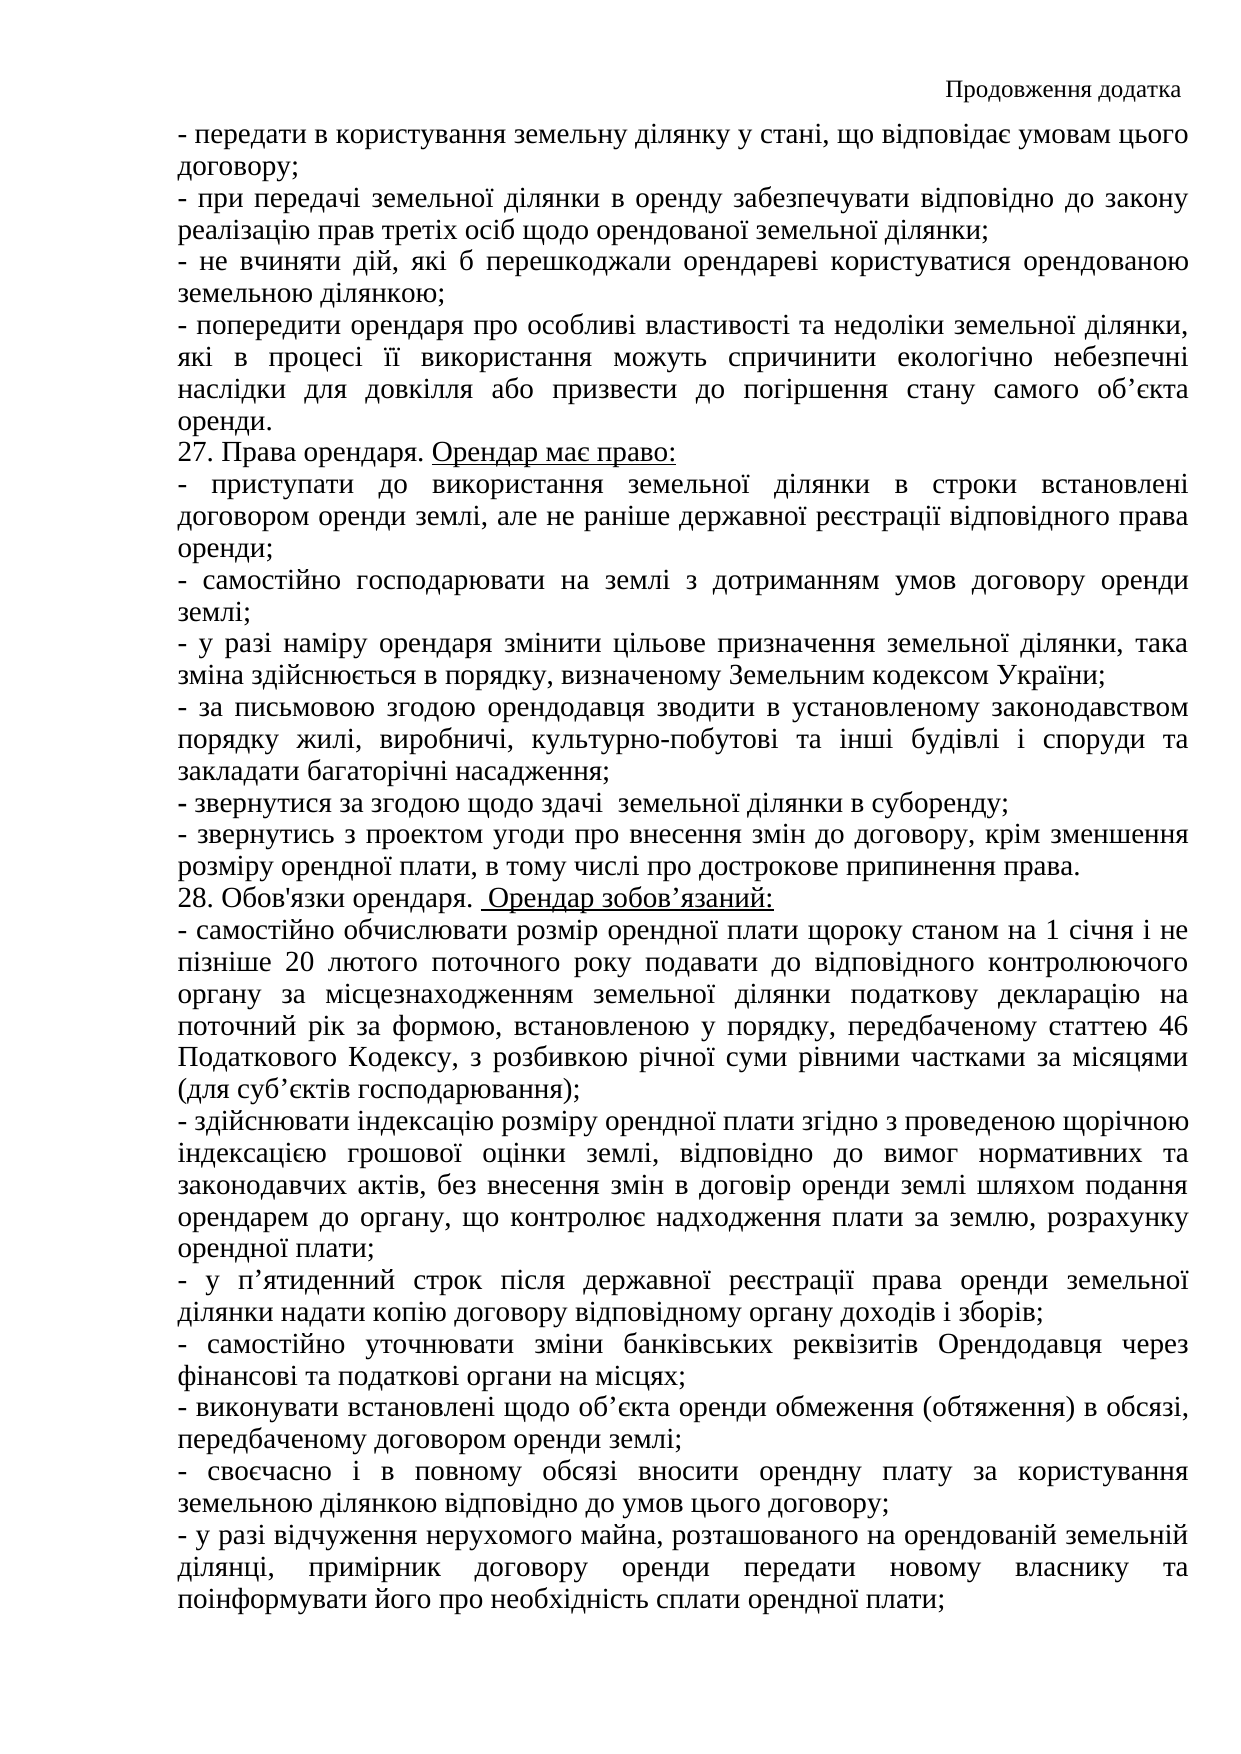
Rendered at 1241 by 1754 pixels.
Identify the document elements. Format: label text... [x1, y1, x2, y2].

text - при передачі земельної ділянки в оренду забезпечувати відповідно до закону реалізацію прав третіх осіб щодо орендованої земельної ділянки; [177, 182, 1190, 245]
text 27. Права орендаря. Орендар має право: [177, 436, 1190, 468]
text - самостійно господарювати на землі з дотриманням умов договору оренди землі; [177, 564, 1190, 627]
text - самостійно обчислювати розмір орендної плати щороку станом на 1 січня і не пізніше 20 лютого поточного року подавати до відповідного контролюючого органу за місцезнаходженням земельної ділянки податкову декларацію на поточний рік за формою, встановленою у порядку, передбаченому статтею 46 Податкового Кодексу, з розбивкою річної суми рівними частками за місяцями (для суб’єктів господарювання); [177, 914, 1190, 1105]
text - у п’ятиденний строк після державної реєстрації права оренди земельної ділянки надати копію договору відповідному органу доходів і зборів; [177, 1264, 1190, 1328]
text - передати в користування земельну ділянку у стані, що відповідає умовам цього договору; [177, 118, 1190, 182]
text - попередити орендаря про особливі властивості та недоліки земельної ділянки, які в процесі її використання можуть спричинити екологічно небезпечні наслідки для довкілля або призвести до погіршення стану самого об’єкта оренди. [177, 309, 1190, 436]
text 28. Обов'язки орендаря. Орендар зобов’язаний: [177, 882, 1227, 914]
text - самостійно уточнювати зміни банківських реквізитів Орендодавця через фінансові та податкові органи на місцях; [177, 1328, 1190, 1391]
text - своєчасно і в повному обсязі вносити орендну плату за користування земельною ділянкою відповідно до умов цього договору; [177, 1455, 1190, 1519]
text - у разі відчуження нерухомого майна, розташованого на орендованій земельній ділянці, примірник договору оренди передати новому власнику та поінформувати його про необхідність сплати орендної плати; [177, 1519, 1190, 1614]
text - у разі наміру орендаря змінити цільове призначення земельної ділянки, така зміна здійснюється в порядку, визначеному Земельним кодексом України; [177, 627, 1190, 691]
text - за письмовою згодою орендодавця зводити в установленому законодавством порядку жилі, виробничі, культурно-побутові та інші будівлі і споруди та закладати багаторічні насадження; [177, 691, 1190, 787]
text - звернутись з проектом угоди про внесення змін до договору, крім зменшення розміру орендної плати, в тому числі про дострокове припинення права. [177, 818, 1190, 882]
text - виконувати встановлені щодо об’єкта оренди обмеження (обтяження) в обсязі, передбаченому договором оренди землі; [177, 1391, 1190, 1455]
text - приступати до використання земельної ділянки в строки встановлені договором оренди землі, але не раніше державної реєстрації відповідного права оренди; [177, 468, 1190, 564]
text - звернутися за згодою щодо здачі земельної ділянки в суборенду; [177, 787, 1190, 818]
text - не вчиняти дій, які б перешкоджали орендареві користуватися орендованою земельною ділянкою; [177, 245, 1190, 309]
text - здійснювати індексацію розміру орендної плати згідно з проведеною щорічною індексацією грошової оцінки землі, відповідно до вимог нормативних та законодавчих актів, без внесення змін в договір оренди землі шляхом подання орендарем до органу, що контролює надходження плати за землю, розрахунку орендної плати; [177, 1105, 1190, 1264]
